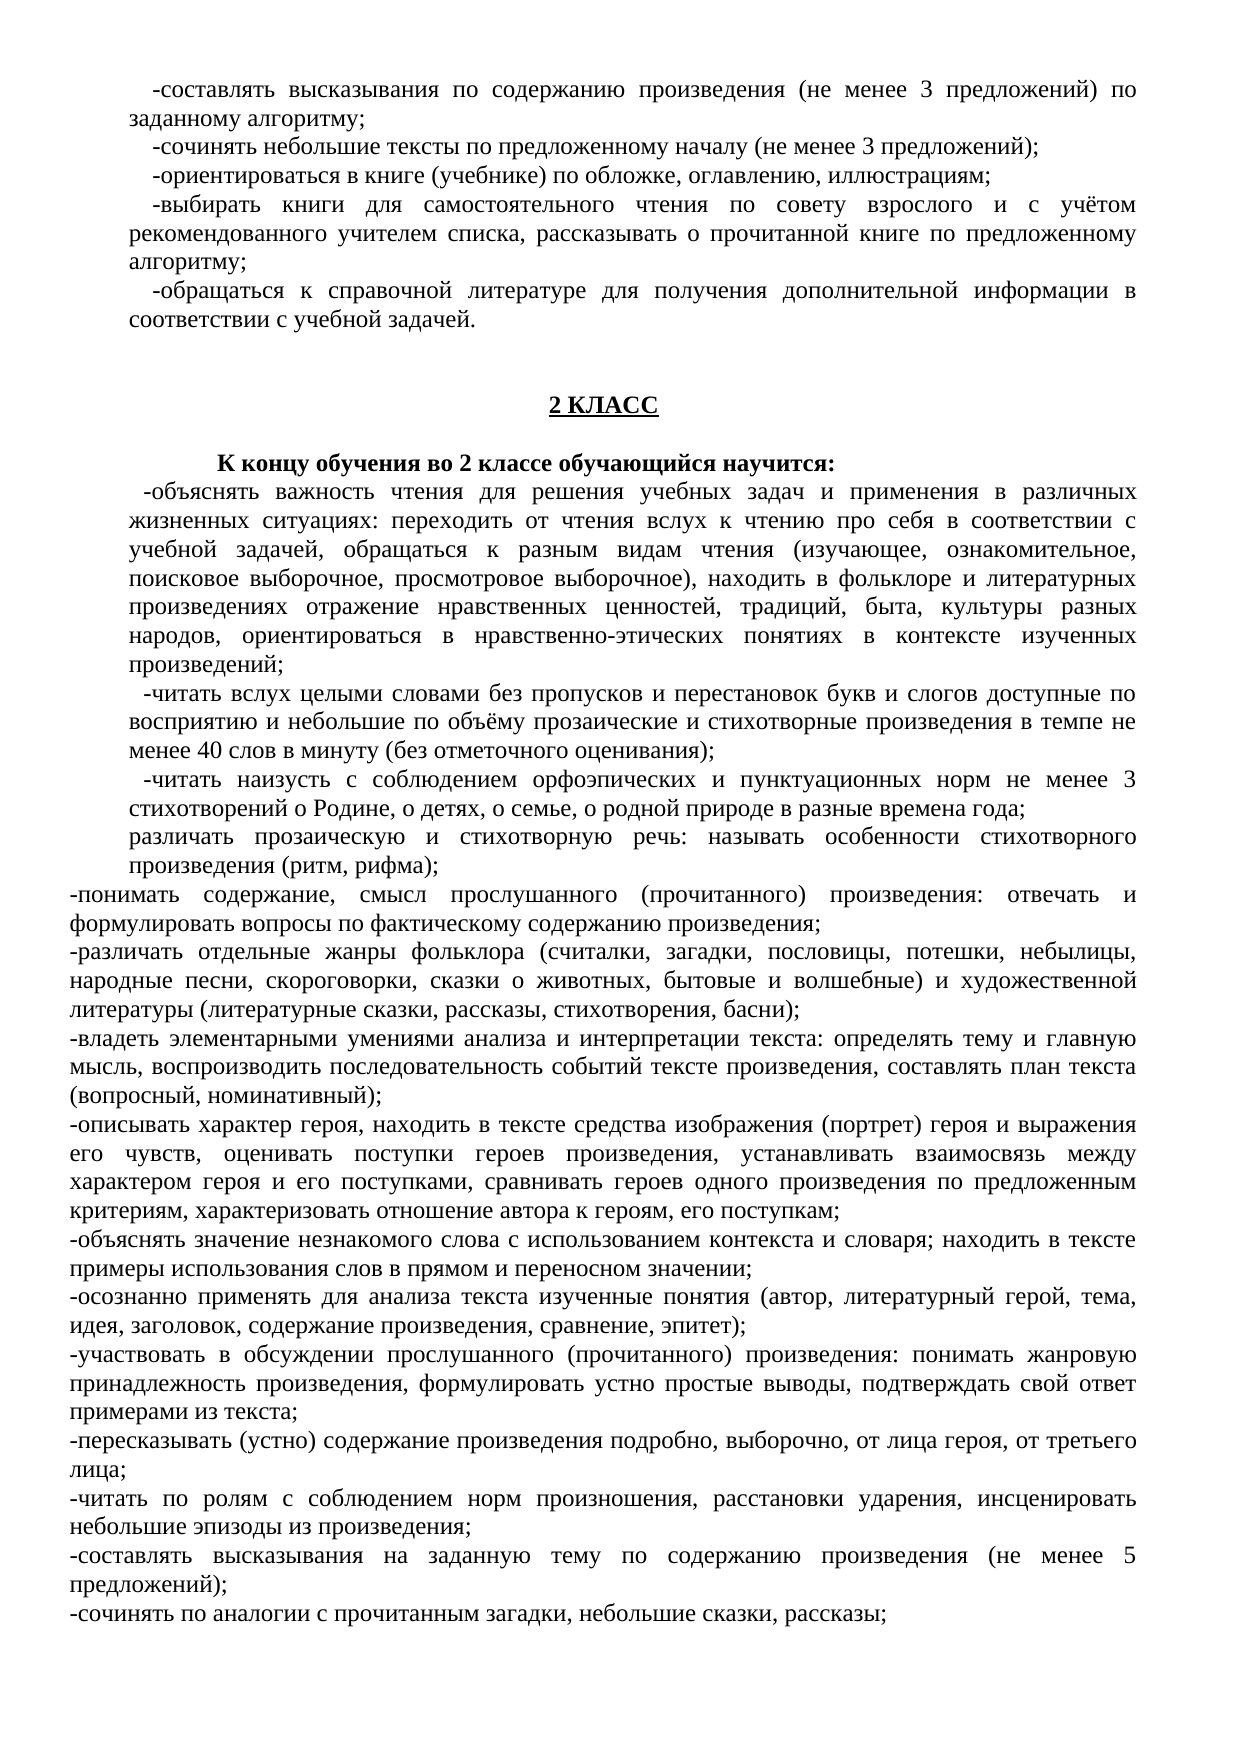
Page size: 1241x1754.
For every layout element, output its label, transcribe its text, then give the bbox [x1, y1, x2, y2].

text -пересказывать (устно) содержание произведения подробно, выборочно, от лица героя, от третьего лица; [69, 1425, 1138, 1483]
text -описывать характер героя, находить в тексте средства изображения (портрет) героя и выражения его чувств, оценивать поступки героев произведения, устанавливать взаимосвязь между характером героя и его поступками, сравнивать героев одного произведения по предложенным критериям, характеризовать отношение автора к героям, его поступкам; [69, 1109, 1138, 1224]
text -читать наизусть с соблюдением орфоэпических и пунктуационных норм не менее 3 стихотворений о Родине, о детях, о семье, о родной природе в разные времена года; [128, 764, 1138, 821]
text -осознанно применять для анализа текста изученные понятия (автор, литературный герой, тема, идея, заголовок, содержание произведения, сравнение, эпитет); [69, 1281, 1138, 1339]
text -участвовать в обсуждении прослушанного (прочитанного) произведения: понимать жанровую принадлежность произведения, формулировать устно простые выводы, подтверждать свой ответ примерами из текста; [69, 1339, 1138, 1425]
text -обращаться к справочной литературе для получения дополнительной информации в соответствии с учебной задачей. [128, 275, 1138, 333]
text -составлять высказывания на заданную тему по содержанию произведения (не менее 5 предложений); [69, 1540, 1138, 1598]
text -читать вслух целыми словами без пропусков и перестановок букв и слогов доступные по восприятию и небольшие по объёму прозаические и стихотворные произведения в темпе не менее 40 слов в минуту (без отметочного оценивания); [128, 678, 1138, 764]
text -владеть элементарными умениями анализа и интерпретации текста: определять тему и главную мысль, воспроизводить последовательность событий тексте произведения, составлять план текста (вопросный, номинативный); [69, 1023, 1138, 1109]
text -выбирать книги для самостоятельного чтения по совету взрослого и с учётом рекомендованного учителем списка, рассказывать о прочитанной книге по предложенному алгоритму; [128, 189, 1138, 275]
text -читать по ролям с соблюдением норм произношения, расстановки ударения, инсценировать небольшие эпизоды из произведения; [69, 1483, 1138, 1540]
text -понимать содержание, смысл прослушанного (прочитанного) произведения: отвечать и формулировать вопросы по фактическому содержанию произведения; [69, 879, 1138, 936]
text -сочинять небольшие тексты по предложенному началу (не менее 3 предложений); [128, 131, 1138, 160]
text -составлять высказывания по содержанию произведения (не менее 3 предложений) по заданному алгоритму; [128, 74, 1138, 131]
text -объяснять важность чтения для решения учебных задач и применения в различных жизненных ситуациях: переходить от чтения вслух к чтению про себя в соответствии с учебной задачей, обращаться к разным видам чтения (изучающее, ознакомительное, поисковое выборочное, просмотровое выборочное), находить в фольклоре и литературных произведениях отражение нравственных ценностей, традиций, быта, культуры разных народов, ориентироваться в нравственно-этических понятиях в контексте изученных произведений; [128, 476, 1138, 678]
text -различать отдельные жанры фольклора (считалки, загадки, пословицы, потешки, небылицы, народные песни, скороговорки, сказки о животных, бытовые и волшебные) и художественной литературы (литературные сказки, рассказы, стихотворения, басни); [69, 936, 1138, 1023]
text -объяснять значение незнакомого слова с использованием контекста и словаря; находить в тексте примеры использования слов в прямом и переносном значении; [69, 1224, 1138, 1281]
text различать прозаическую и стихотворную речь: называть особенности стихотворного произведения (ритм, рифма); [128, 821, 1138, 879]
text К концу обучения во 2 классе обучающийся научится: [202, 448, 1138, 476]
text -ориентироваться в книге (учебнике) по обложке, оглавлению, иллюстрациям; [128, 160, 1138, 189]
text -сочинять по аналогии с прочитанным загадки, небольшие сказки, рассказы; [69, 1598, 1138, 1626]
text 2 КЛАСС [69, 390, 1138, 419]
